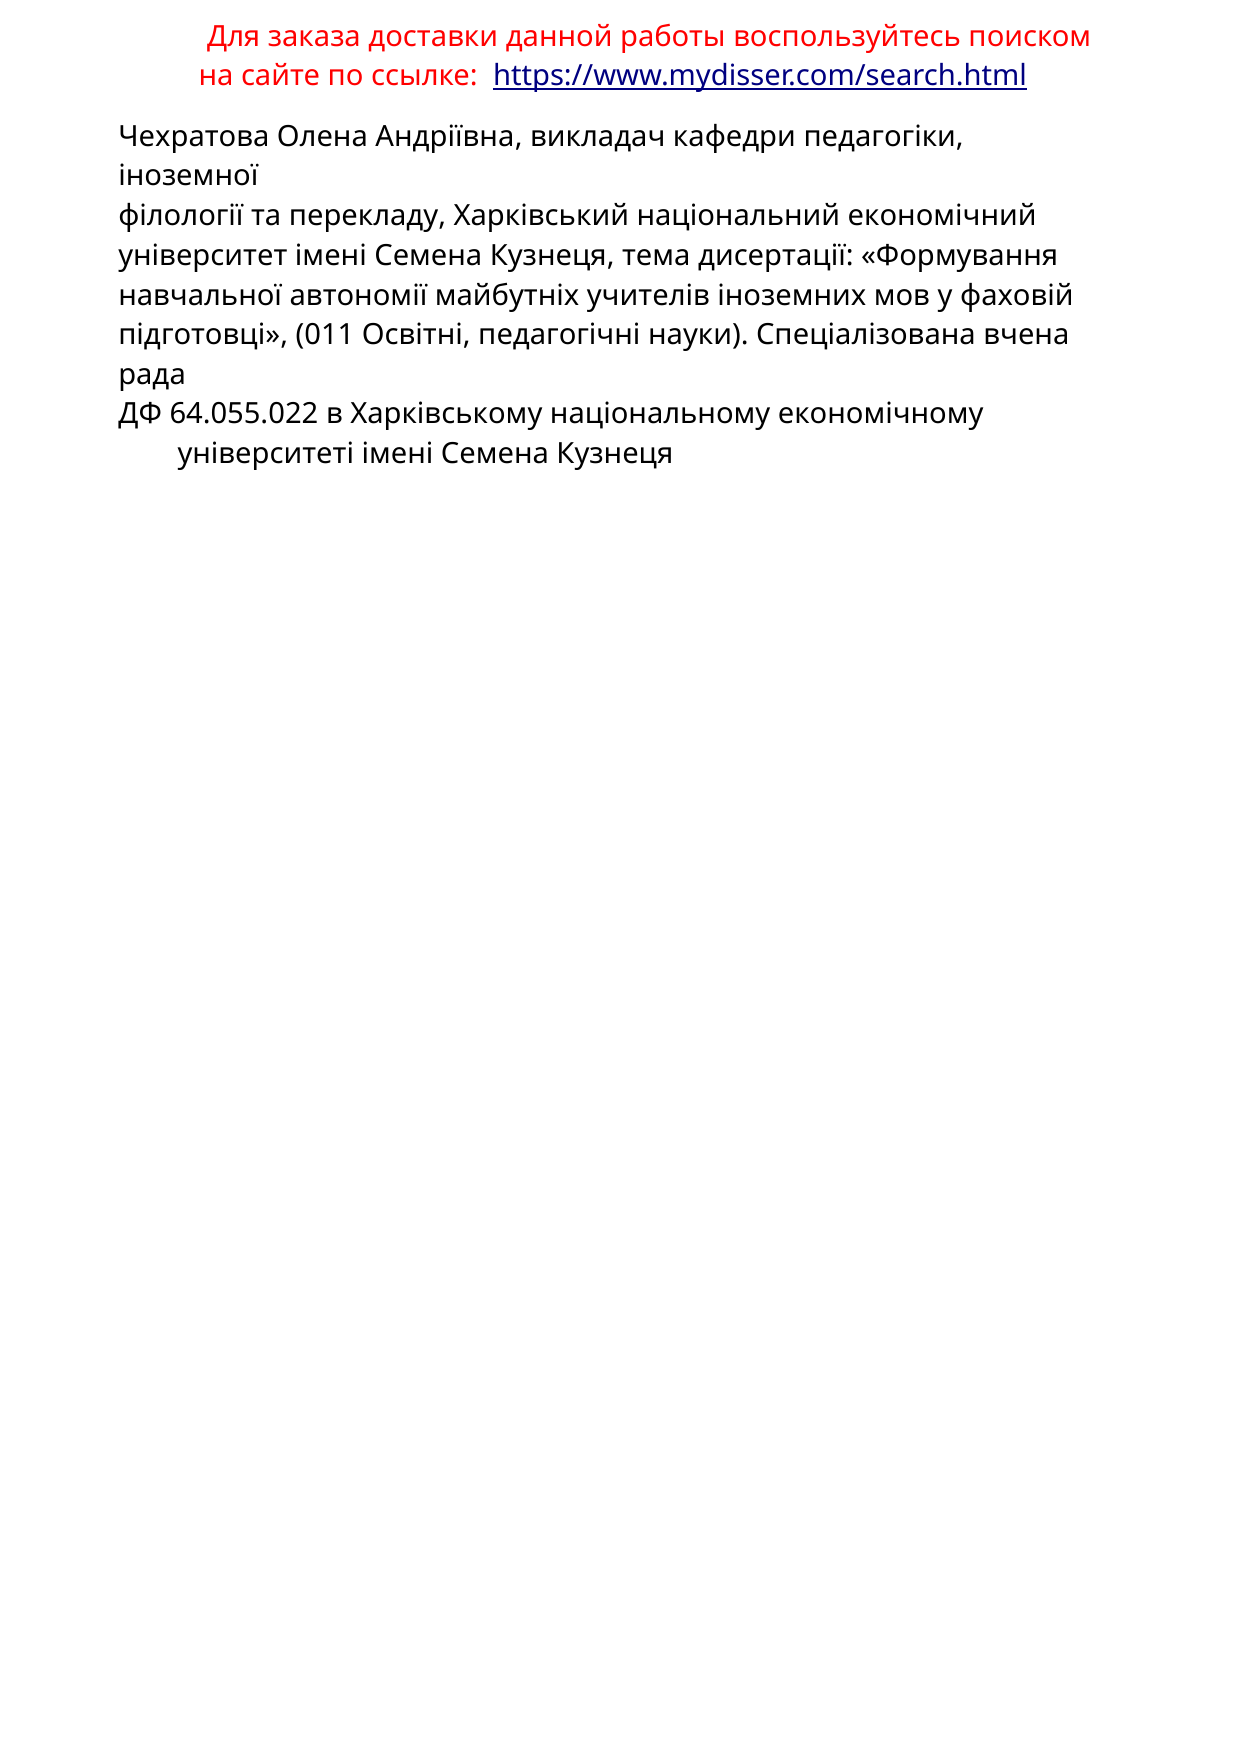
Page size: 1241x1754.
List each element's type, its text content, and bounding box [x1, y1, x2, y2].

text Чехратова Олена Андріївна, викладач кафедри педагогіки, іноземної [118, 115, 1107, 194]
text ДФ 64.055.022 в Харківському національному економічному [118, 393, 1107, 432]
text університет імені Семена Кузнеця, тема дисертації: «Формування [118, 234, 1107, 274]
text навчальної автономії майбутніх учителів іноземних мов у фаховій [118, 274, 1107, 313]
text університеті імені Семена Кузнеця [118, 432, 1107, 472]
text підготовці», (011 Освітні, педагогічні науки). Спеціалізована вчена рада [118, 313, 1107, 393]
text філології та перекладу, Харківський національний економічний [118, 194, 1107, 234]
